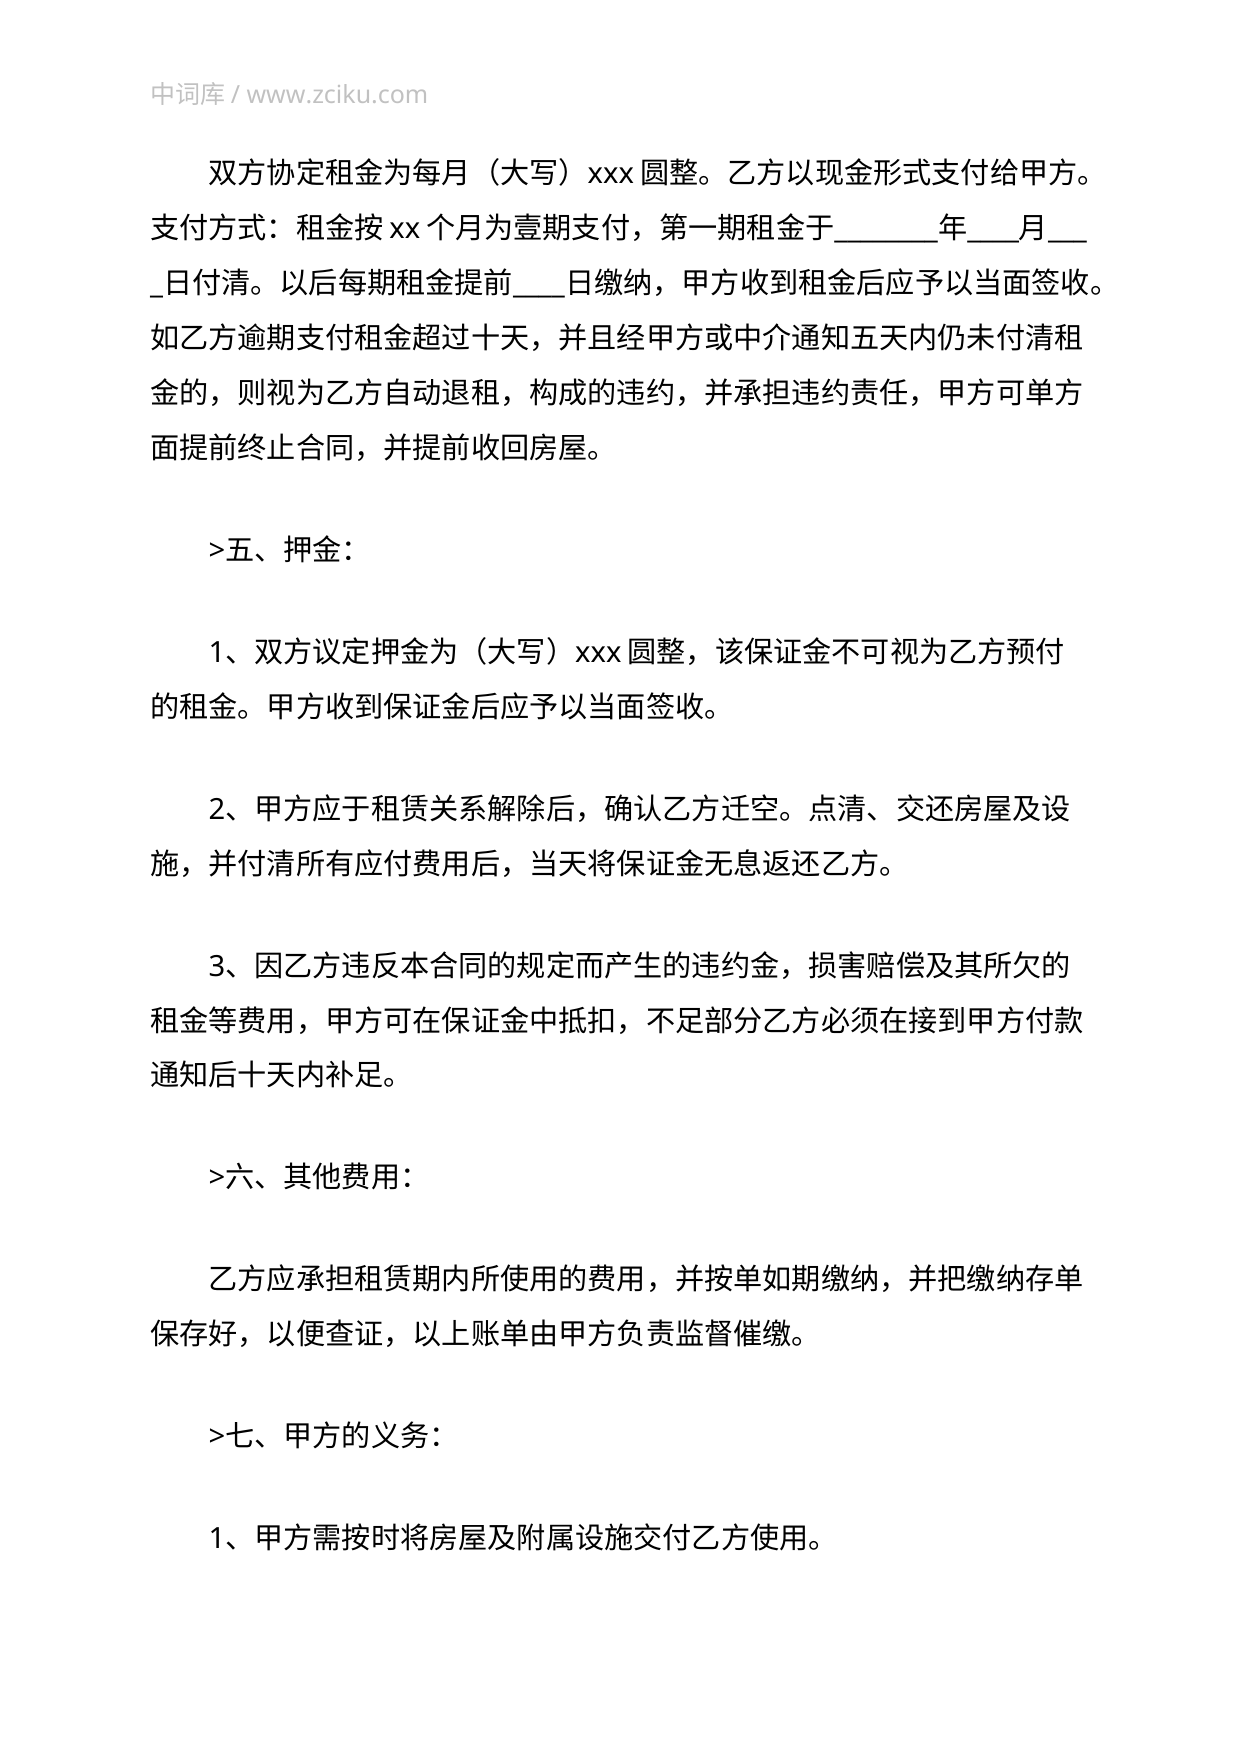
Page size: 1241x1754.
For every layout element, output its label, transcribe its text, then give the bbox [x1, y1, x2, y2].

text >五、押金： [150, 527, 1090, 569]
text 2、甲方应于租赁关系解除后，确认乙方迁空。点清、交还房屋及设施，并付清所有应付费用后，当天将保证金无息返还乙方。 [150, 785, 1090, 883]
text 乙方应承担租赁期内所使用的费用，并按单如期缴纳，并把缴纳存单保存好，以便查证，以上账单由甲方负责监督催缴。 [150, 1256, 1090, 1353]
text 双方协定租金为每月（大写）xxx圆整。乙方以现金形式支付给甲方。支付方式：租金按xx个月为壹期支付，第一期租金于________年____月____日付清。以后每期租金提前____日缴纳，甲方收到租金后应予以当面签收。如乙方逾期支付租金超过十天，并且经甲方或中介通知五天内仍未付清租金的，则视为乙方自动退租，构成的违约，并承担违约责任，甲方可单方面提前终止合同，并提前收回房屋。 [150, 150, 1090, 467]
text 3、因乙方违反本合同的规定而产生的违约金，损害赔偿及其所欠的租金等费用，甲方可在保证金中抵扣，不足部分乙方必须在接到甲方付款通知后十天内补足。 [150, 942, 1090, 1094]
text 1、双方议定押金为（大写）xxx圆整，该保证金不可视为乙方预付的租金。甲方收到保证金后应予以当面签收。 [150, 628, 1090, 726]
text 1、甲方需按时将房屋及附属设施交付乙方使用。 [150, 1514, 1090, 1557]
text >七、甲方的义务： [150, 1412, 1090, 1455]
text >六、其他费用： [150, 1154, 1090, 1196]
